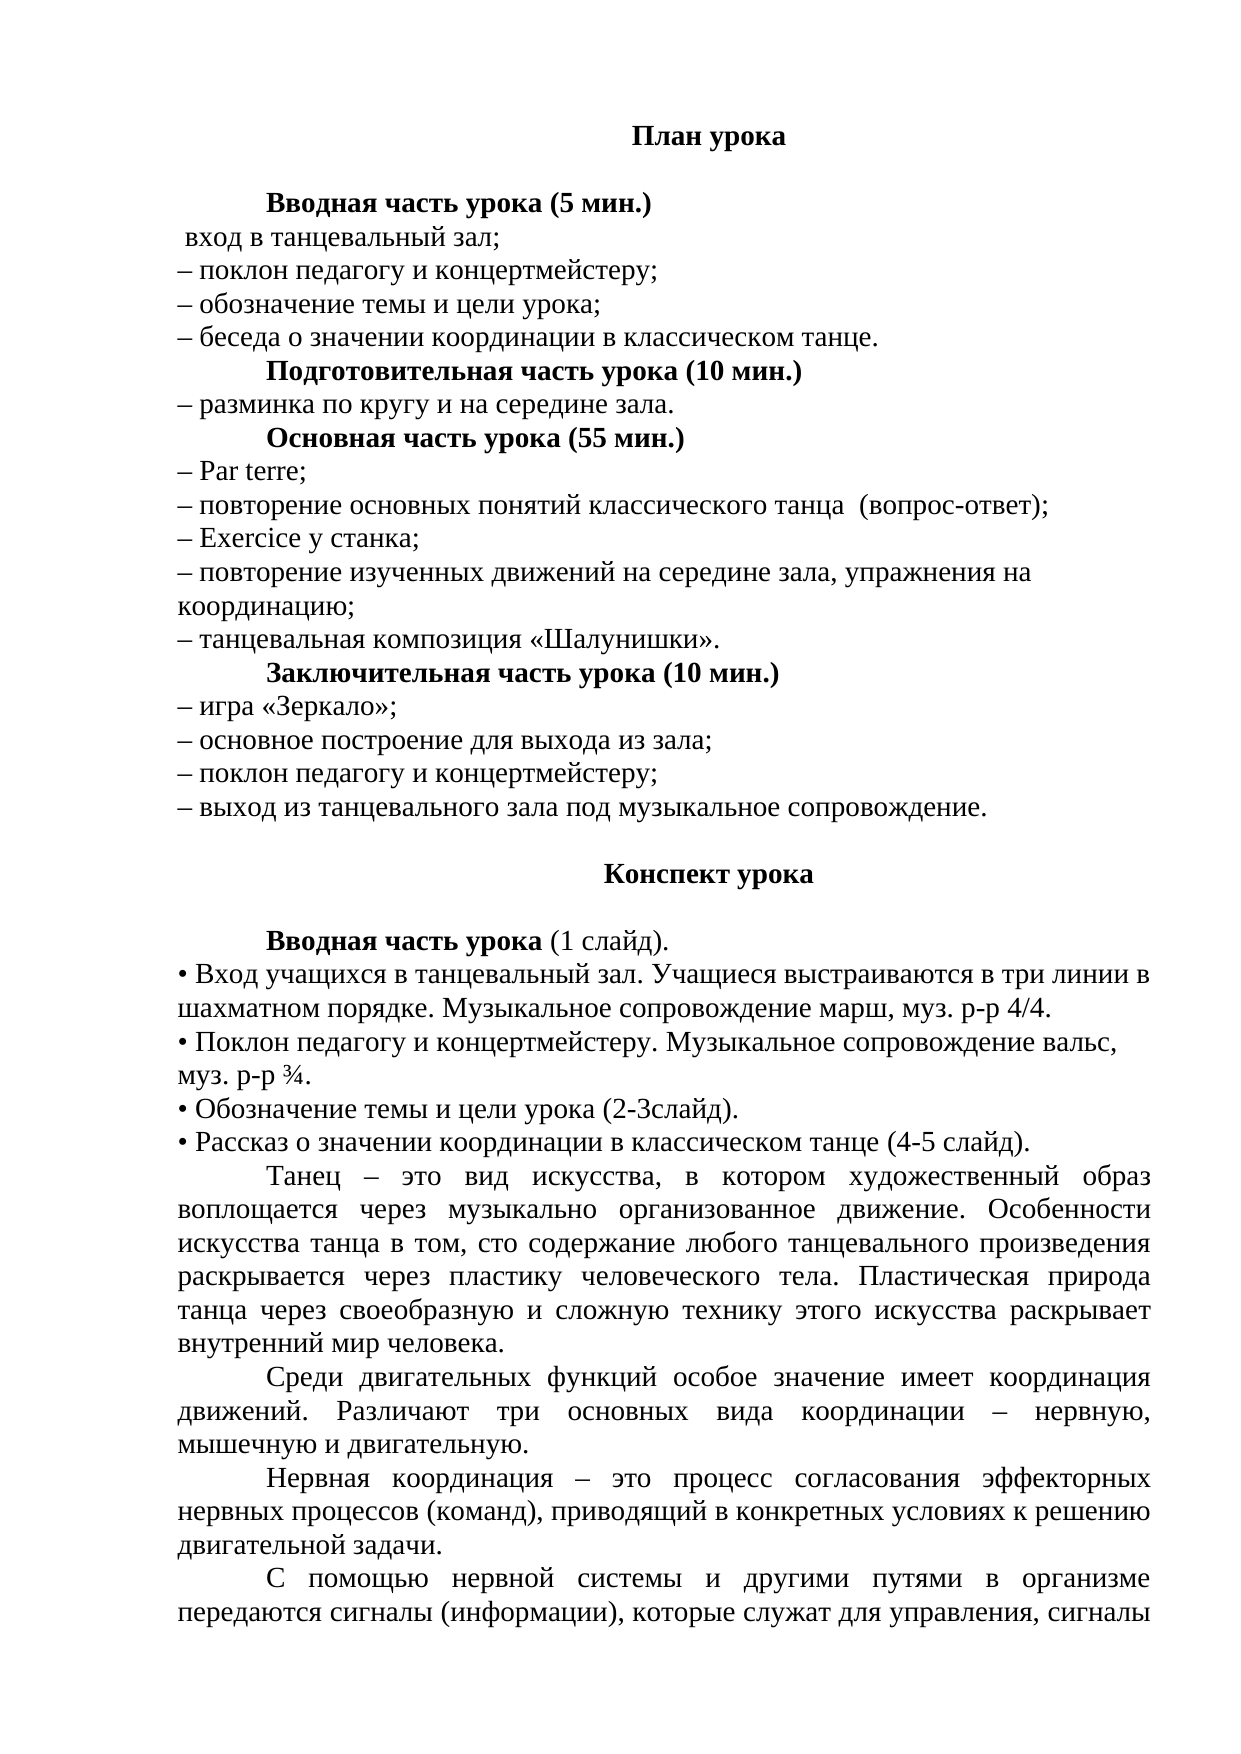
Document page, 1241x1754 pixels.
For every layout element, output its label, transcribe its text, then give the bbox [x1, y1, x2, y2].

text Подготовительная часть урока (10 мин.) – разминка по кругу и на середине зала. [177, 353, 1152, 420]
text Среди двигательных функций особое значение имеет координация движений. Различают три основных вида координации – нервную, мышечную и двигательную. [177, 1359, 1152, 1460]
text Основная часть урока (55 мин.) – Par terre; [177, 420, 1152, 487]
text – повторение основных понятий классического танца (вопрос-ответ); [177, 487, 1152, 521]
text Танец – это вид искусства, в котором художественный образ воплощается через музыкально организованное движение. Особенности искусства танца в том, сто содержание любого танцевального произведения раскрывается через пластику человеческого тела. Пластическая природа танца через своеобразную и сложную технику этого искусства раскрывает внутренний мир человека. [177, 1158, 1152, 1359]
text Конспект урока [177, 856, 1152, 889]
list – Exercice у станка; – повторение изученных движений на середине зала, упражнения на координацию; – танцевальная композиция «Шалунишки». [177, 521, 1152, 655]
text • Вход учащихся в танцевальный зал. Учащиеся выстраиваются в три линии в шахматном порядке. Музыкальное сопровождение марш, муз. р-р 4/4. • Поклон педагогу и концертмейстеру. Музыкальное сопровождение вальс, муз. р-р ¾. • Обозначение темы и цели урока (2-3слайд). • Рассказ о значении координации в классическом танце (4-5 слайд). [177, 957, 1152, 1158]
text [177, 1560, 1152, 1627]
text Вводная часть урока (5 мин.) вход в танцевальный зал; – поклон педагогу и концертмейстеру; – обозначение темы и цели урока; – беседа о значении координации в классическом танце. [177, 185, 1152, 353]
text Вводная часть урока (1 слайд). [177, 923, 1152, 957]
text Нервная координация – это процесс согласования эффекторных нервных процессов (команд), приводящий в конкретных условиях к решению двигательной задачи. [177, 1460, 1152, 1560]
text Заключительная часть урока (10 мин.) – игра «Зеркало»; – основное построение для выхода из зала; – поклон педагогу и концертмейстеру; – выход из танцевального зала под музыкальное сопровождение. [177, 655, 1152, 822]
text План урока [177, 118, 1152, 152]
